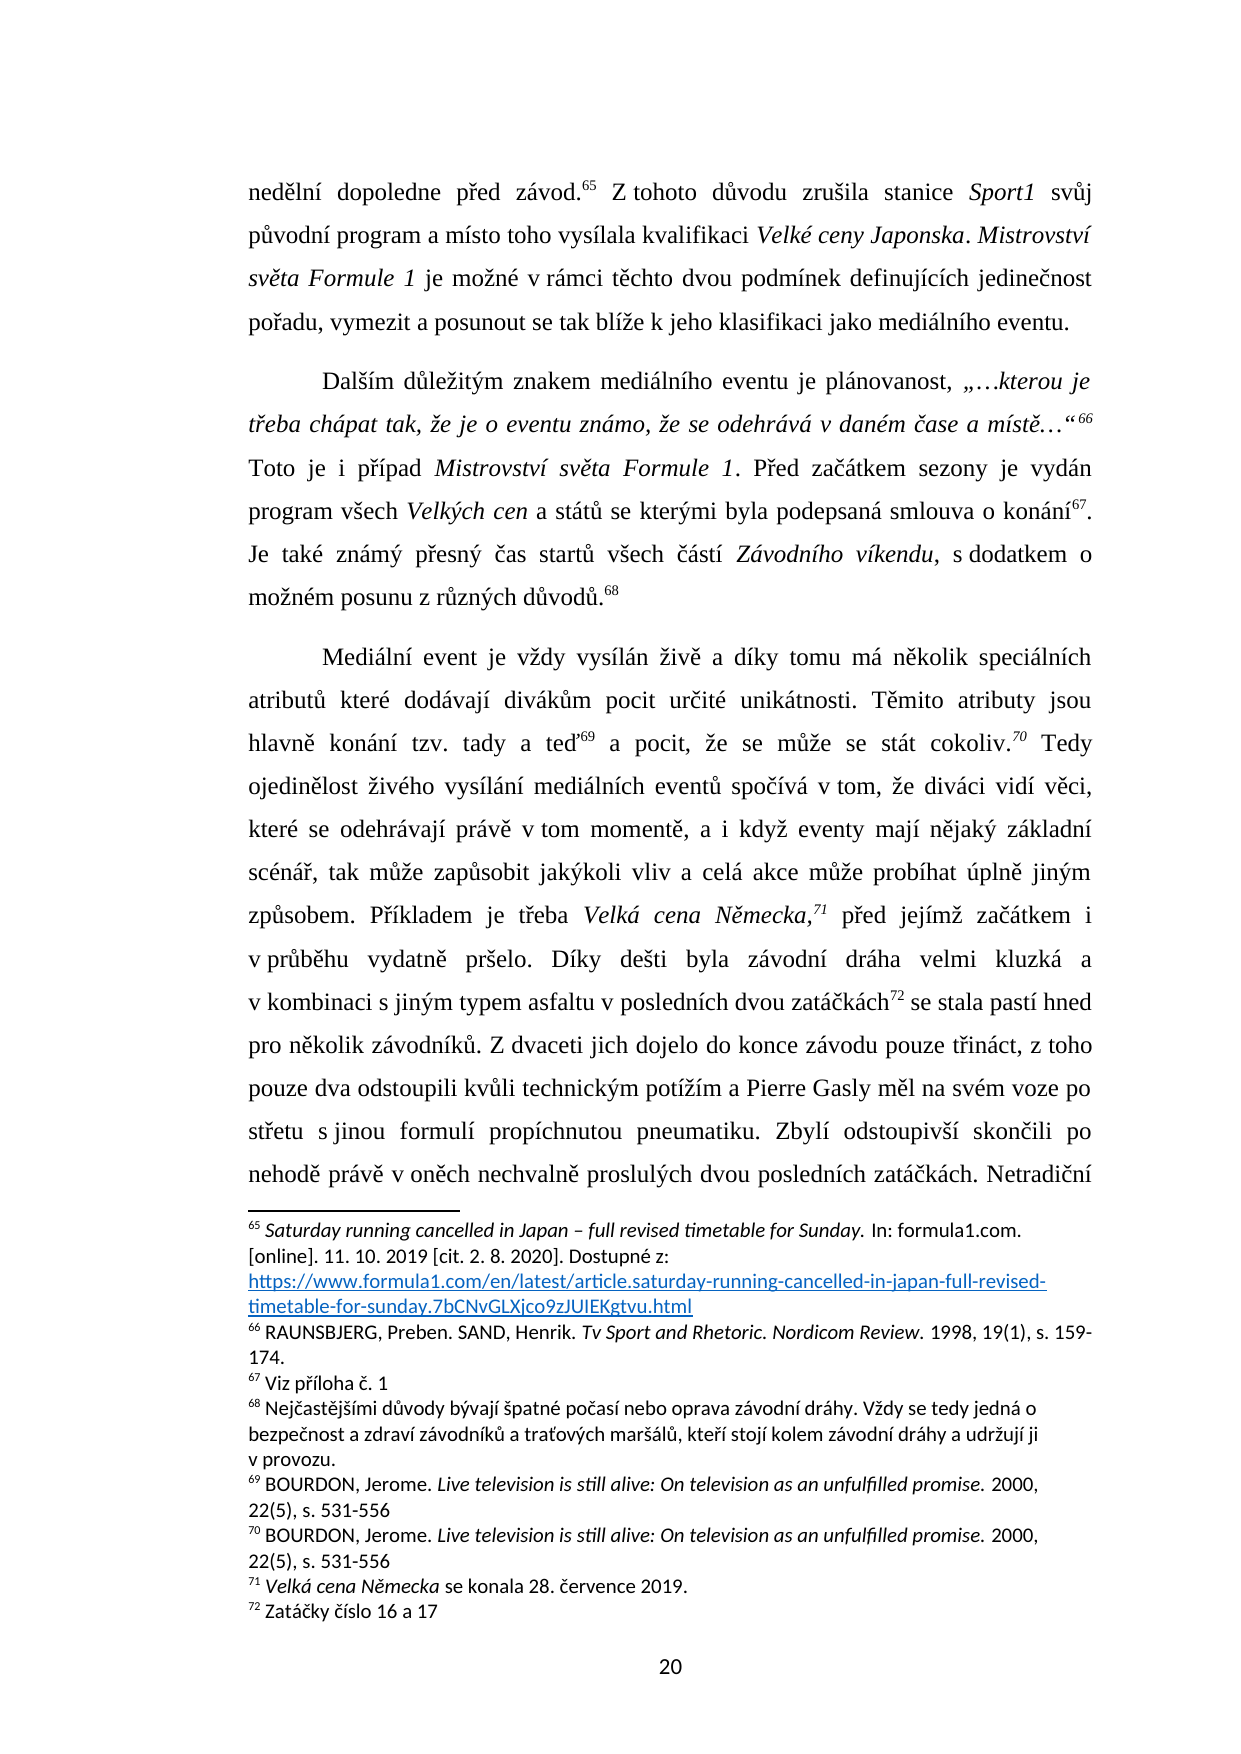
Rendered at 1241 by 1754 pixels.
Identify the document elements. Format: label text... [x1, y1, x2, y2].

text Dalším důležitým znakem mediálního eventu je plánovanost, „…kterou je třeba chápat tak, že je o eventu známo, že se odehrává v daném čase a místě…“ Toto je i případ Mistrovství světa Formule 1. Před začátkem sezony je vydán program všech Velkých cen a států se kterými byla podepsaná smlouva o konání. Je také známý přesný čas startů všech částí Závodního víkendu, s dodatkem o možném posunu z různých důvodů. [248, 366, 1092, 611]
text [248, 177, 1092, 335]
text Mediální event je vždy vysílán živě a díky tomu má několik speciálních atributů které dodávají divákům pocit určité unikátnosti. Těmito atributy jsou hlavně konání tzv. tady a teď a pocit, že se může se stát cokoliv. Tedy ojedinělost živého vysílání mediálních eventů spočívá v tom, že diváci vidí věci, které se odehrávají právě v tom momentě, a i když eventy mají nějaký základní scénář, tak může zapůsobit jakýkoli vliv a celá akce může probíhat úplně jiným způsobem. Příkladem je třeba Velká cena Německa, před jejímž začátkem i v průběhu vydatně pršelo. Díky dešti byla závodní dráha velmi kluzká a v kombinaci s jiným typem asfaltu v posledních dvou zatáčkách se stala pastí hned pro několik závodníků. Z dvaceti jich dojelo do konce závodu pouze třináct, z toho pouze dva odstoupili kvůli technickým potížím a Pierre Gasly měl na svém voze po střetu s jinou formulí propíchnutou pneumatiku. Zbylí odstoupivší skončili po nehodě právě v oněch nechvalně proslulých dvou posledních zatáčkách. Netradiční byla VC Německa i z hlediska startu. Důvodem byl již zmíněný vydatný déšť a mokrá závodní dráha. Místo jednoho zaváděcího kola se před startem jela za Safety car čtyři, aby se závodní dráha vlivem tepla všech vozů, které po ní jely, vysušila. Díky tomu že je Mistrovství světa Formule 1 vysíláno živě, mají diváci možnost sledovat události, které se odehrávají během eventů jako je například zmíněná Velká cena Německa hned jak se stanou, a tak jsou mezi prvními na světě, kteří je vidí. [248, 642, 1092, 1188]
